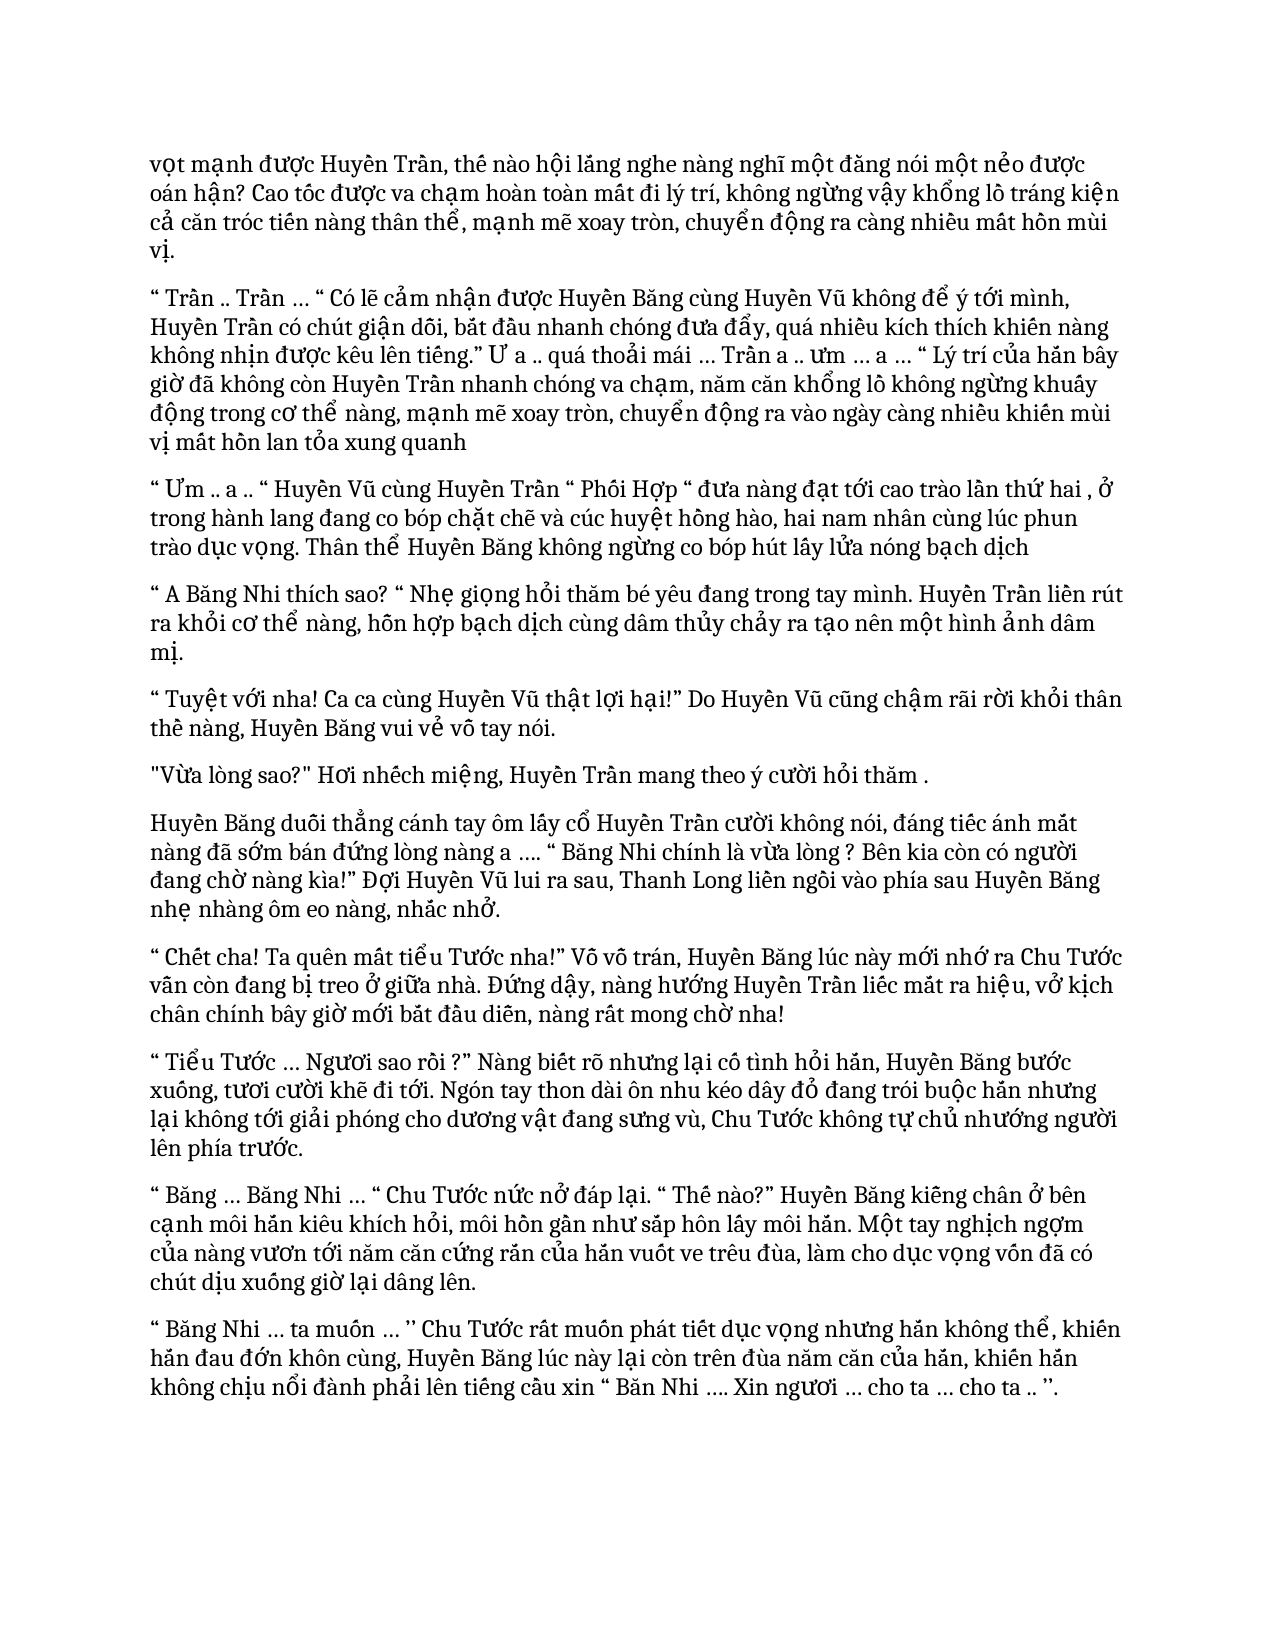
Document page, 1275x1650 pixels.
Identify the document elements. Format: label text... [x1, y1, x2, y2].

text “ Trần .. Trần … “ Có lẽ cảm nhận được Huyền Băng cùng Huyền Vũ không để ý tới mình, Huyền Trần có chút giận dỗi, bắt đầu nhanh chóng đưa đẩy, quá nhiều kích thích khiến nàng không nhịn được kêu lên tiếng.” Ư a .. quá thoải mái … Trần a .. ưm … a … “ Lý trí của hắn bây giờ đã không còn Huyền Trần nhanh chóng va chạm, năm căn khổng lồ không ngừng khuấy động trong cơ thể nàng, mạnh mẽ xoay tròn, chuyển động ra vào ngày càng nhiều khiến mùi vị mất hồn lan tỏa xung quanh [150, 284, 1125, 456]
text “ Chết cha! Ta quên mất tiểu Tước nha!” Vỗ vỗ trán, Huyền Băng lúc này mới nhớ ra Chu Tước vẫn còn đang bị treo ở giữa nhà. Đứng dậy, nàng hướng Huyền Trần liếc mắt ra hiệu, vở kịch chân chính bây giờ mới bắt đầu diễn, nàng rất mong chờ nha! [150, 942, 1125, 1029]
text “ Băng … Băng Nhi … “ Chu Tước nức nở đáp lại. “ Thế nào?” Huyền Băng kiễng chân ở bên cạnh môi hắn kiêu khích hỏi, môi hồn gần như sắp hôn lấy môi hắn. Một tay nghịch ngợm của nàng vươn tới năm căn cứng rắn của hắn vuốt ve trêu đùa, làm cho dục vọng vốn đã có chút dịu xuống giờ lại dâng lên. [150, 1181, 1125, 1296]
text “ Tiểu Tước … Ngươi sao rồi ?” Nàng biết rõ nhưng lại cố tình hỏi hắn, Huyền Băng bước xuống, tươi cười khẽ đi tới. Ngón tay thon dài ôn nhu kéo dây đỏ đang trói buộc hắn nhưng lại không tới giải phóng cho dương vật đang sưng vù, Chu Tước không tự chủ nhướng người lên phía trước. [150, 1047, 1125, 1162]
text "Vừa lòng sao?" Hơi nhếch miệng, Huyền Trần mang theo ý cười hỏi thăm . [150, 761, 1125, 790]
text “ Băng Nhi … ta muốn … ’’ Chu Tước rất muốn phát tiết dục vọng nhưng hắn không thể, khiến hắn đau đớn khôn cùng, Huyền Băng lúc này lại còn trên đùa năm căn của hắn, khiến hắn không chịu nổi đành phải lên tiếng cầu xin “ Băn Nhi …. Xin ngươi … cho ta … cho ta .. ’’. [150, 1315, 1125, 1401]
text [150, 150, 1125, 265]
text Huyền Băng duỗi thẳng cánh tay ôm lấy cổ Huyền Trần cười không nói, đáng tiếc ánh mắt nàng đã sớm bán đứng lòng nàng a …. “ Băng Nhi chính là vừa lòng ? Bên kia còn có người đang chờ nàng kìa!” Đợi Huyền Vũ lui ra sau, Thanh Long liền ngồi vào phía sau Huyền Băng nhẹ nhàng ôm eo nàng, nhắc nhở. [150, 809, 1125, 924]
text “ A Băng Nhi thích sao? “ Nhẹ giọng hỏi thăm bé yêu đang trong tay mình. Huyền Trần liền rút ra khỏi cơ thể nàng, hỗn hợp bạch dịch cùng dâm thủy chảy ra tạo nên một hình ảnh dâm mị. [150, 580, 1125, 666]
text “ Ưm .. a .. “ Huyền Vũ cùng Huyền Trần “ Phối Hợp “ đưa nàng đạt tới cao trào lần thứ hai , ở trong hành lang đang co bóp chặt chẽ và cúc huyệt hồng hào, hai nam nhân cùng lúc phun trào dục vọng. Thân thể Huyền Băng không ngừng co bóp hút lấy lửa nóng bạch dịch [150, 475, 1125, 561]
text “ Tuyệt với nha! Ca ca cùng Huyền Vũ thật lợi hại!” Do Huyền Vũ cũng chậm rãi rời khỏi thân thề nàng, Huyền Băng vui vẻ vỗ tay nói. [150, 685, 1125, 742]
